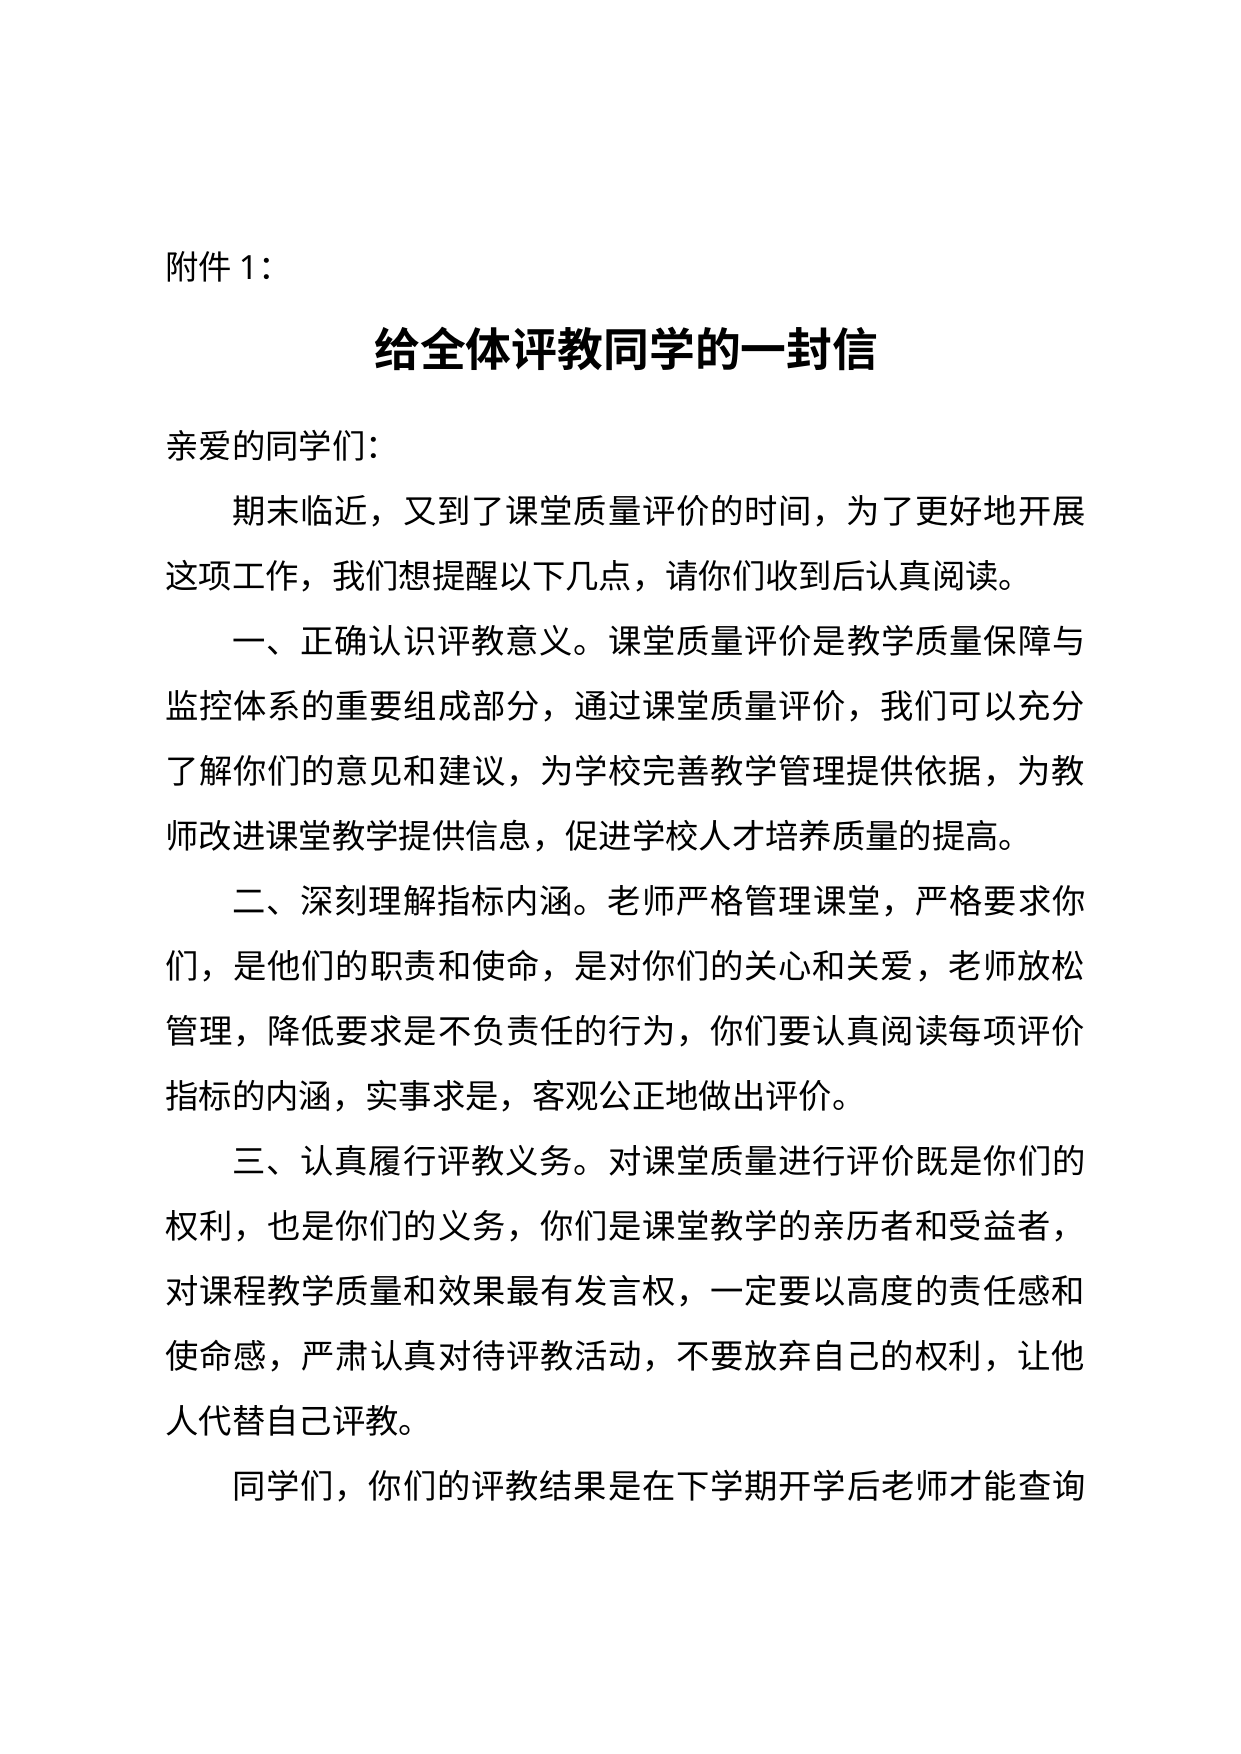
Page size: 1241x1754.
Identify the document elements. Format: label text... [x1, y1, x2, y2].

text 亲爱的同学们： [165, 412, 1087, 477]
text 二、深刻理解指标内涵。老师严格管理课堂，严格要求你们，是他们的职责和使命，是对你们的关心和关爱，老师放松管理，降低要求是不负责任的行为，你们要认真阅读每项评价指标的内涵，实事求是，客观公正地做出评价。 [165, 867, 1087, 1127]
text 一、正确认识评教意义。课堂质量评价是教学质量保障与监控体系的重要组成部分，通过课堂质量评价，我们可以充分了解你们的意见和建议，为学校完善教学管理提供依据，为教师改进课堂教学提供信息，促进学校人才培养质量的提高。 [165, 607, 1087, 867]
text 附件1： [165, 233, 1087, 298]
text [165, 1452, 1087, 1517]
text 给全体评教同学的一封信 [165, 298, 1087, 395]
text 三、认真履行评教义务。对课堂质量进行评价既是你们的权利，也是你们的义务，你们是课堂教学的亲历者和受益者，对课程教学质量和效果最有发言权，一定要以高度的责任感和使命感，严肃认真对待评教活动，不要放弃自己的权利，让他人代替自己评教。 [165, 1127, 1087, 1452]
text 期末临近，又到了课堂质量评价的时间，为了更好地开展这项工作，我们想提醒以下几点，请你们收到后认真阅读。 [165, 477, 1087, 607]
